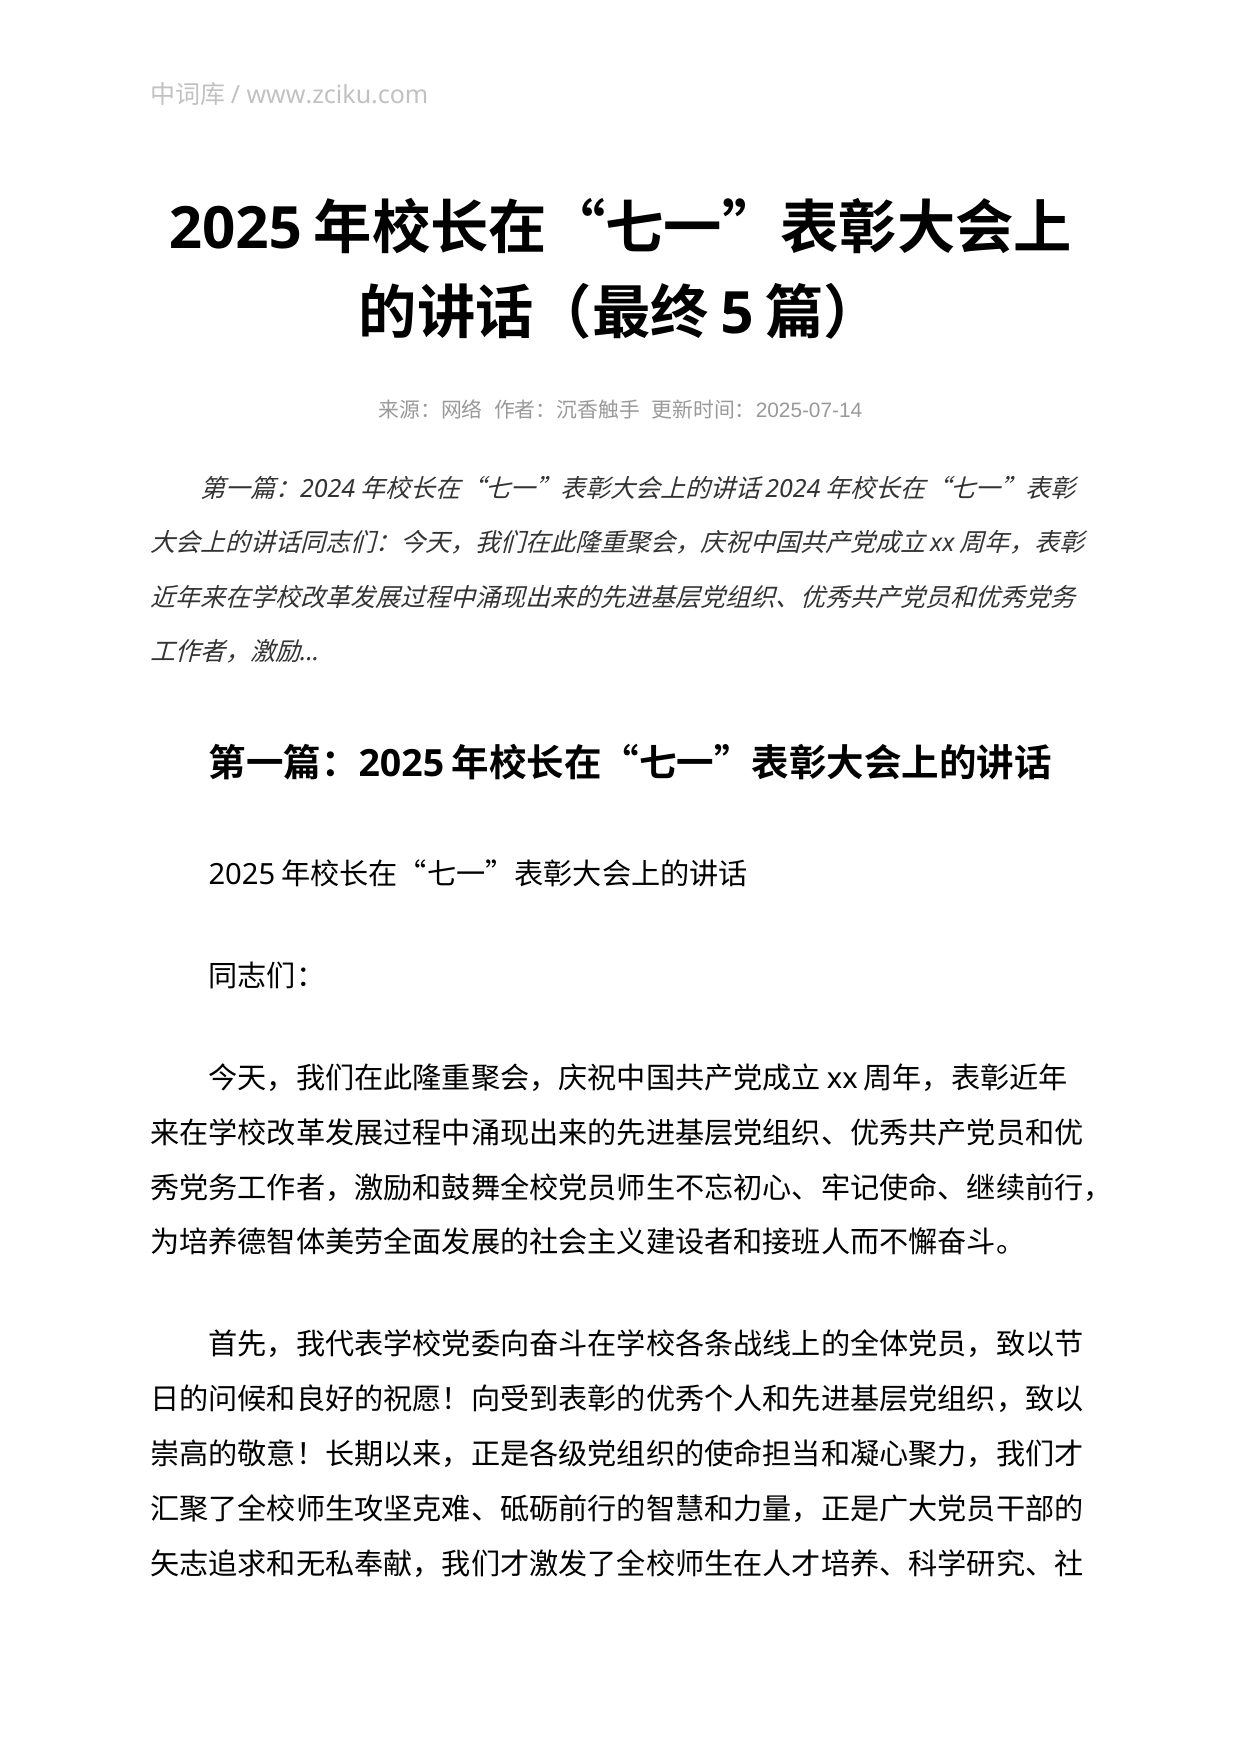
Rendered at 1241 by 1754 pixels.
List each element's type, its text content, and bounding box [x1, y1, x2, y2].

text 同志们： [150, 952, 1090, 995]
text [150, 1321, 1090, 1583]
text 2025年校长在“七一”表彰大会上的讲话 [150, 851, 1090, 893]
subtitle 2025年校长在“七一”表彰大会上的讲话（最终5篇） [150, 181, 1090, 351]
text 第一篇：2025年校长在“七一”表彰大会上的讲话 [150, 733, 1090, 787]
text 今天，我们在此隆重聚会，庆祝中国共产党成立xx周年，表彰近年来在学校改革发展过程中涌现出来的先进基层党组织、优秀共产党员和优秀党务工作者，激励和鼓舞全校党员师生不忘初心、牢记使命、继续前行，为培养德智体美劳全面发展的社会主义建设者和接班人而不懈奋斗。 [150, 1054, 1090, 1261]
text 来源：网络 作者：沉香触手 更新时间：2025-07-14 [150, 398, 1090, 422]
text 第一篇：2024年校长在“七一”表彰大会上的讲话2024年校长在“七一”表彰大会上的讲话同志们：今天，我们在此隆重聚会，庆祝中国共产党成立xx周年，表彰近年来在学校改革发展过程中涌现出来的先进基层党组织、优秀共产党员和优秀党务工作者，激励... [150, 468, 1090, 668]
